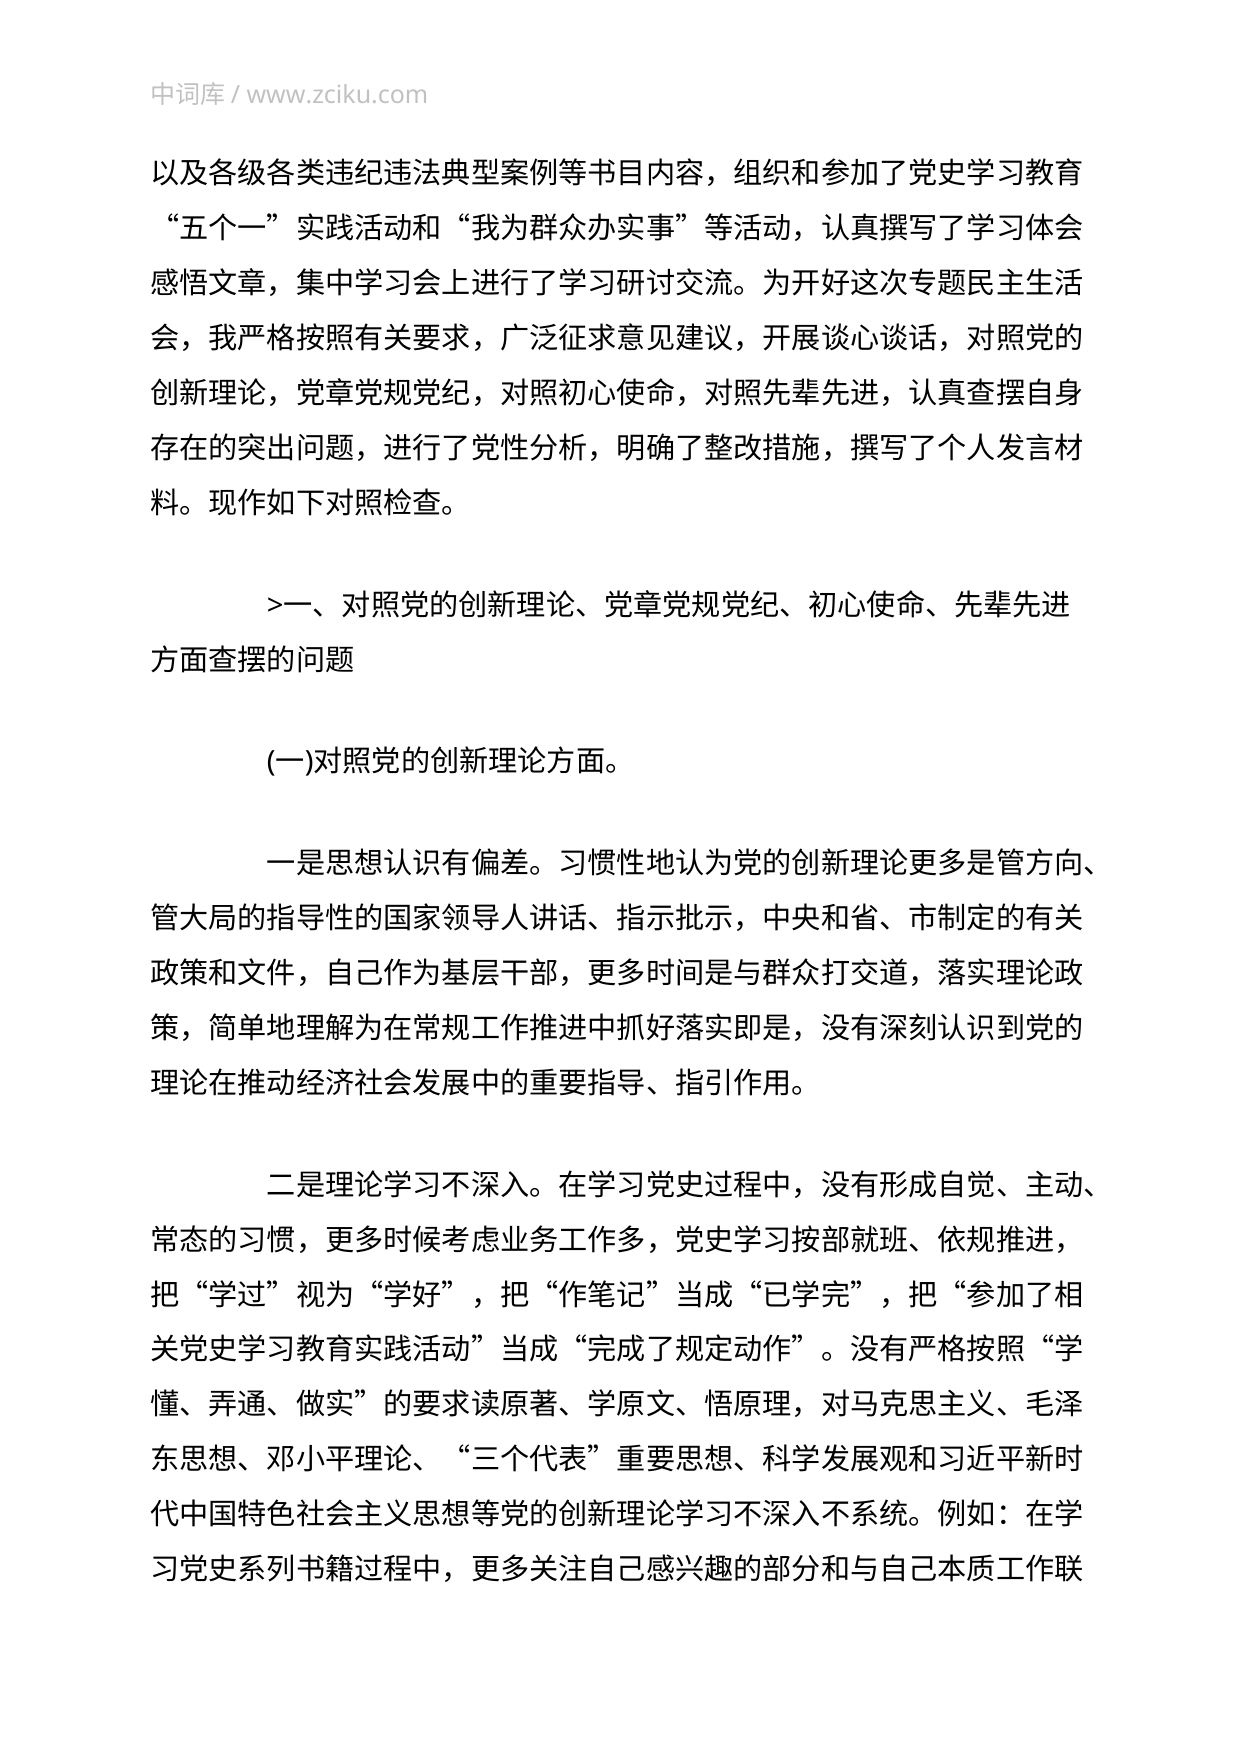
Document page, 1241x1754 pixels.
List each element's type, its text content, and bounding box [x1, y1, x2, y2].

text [150, 150, 1090, 522]
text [150, 1161, 1090, 1588]
text (一)对照党的创新理论方面。 [150, 738, 1090, 780]
text >一、对照党的创新理论、党章党规党纪、初心使命、先辈先进方面查摆的问题 [150, 581, 1090, 678]
text 一是思想认识有偏差。习惯性地认为党的创新理论更多是管方向、管大局的指导性的国家领导人讲话、指示批示，中央和省、市制定的有关政策和文件，自己作为基层干部，更多时间是与群众打交道，落实理论政策，简单地理解为在常规工作推进中抓好落实即是，没有深刻认识到党的理论在推动经济社会发展中的重要指导、指引作用。 [150, 840, 1090, 1102]
